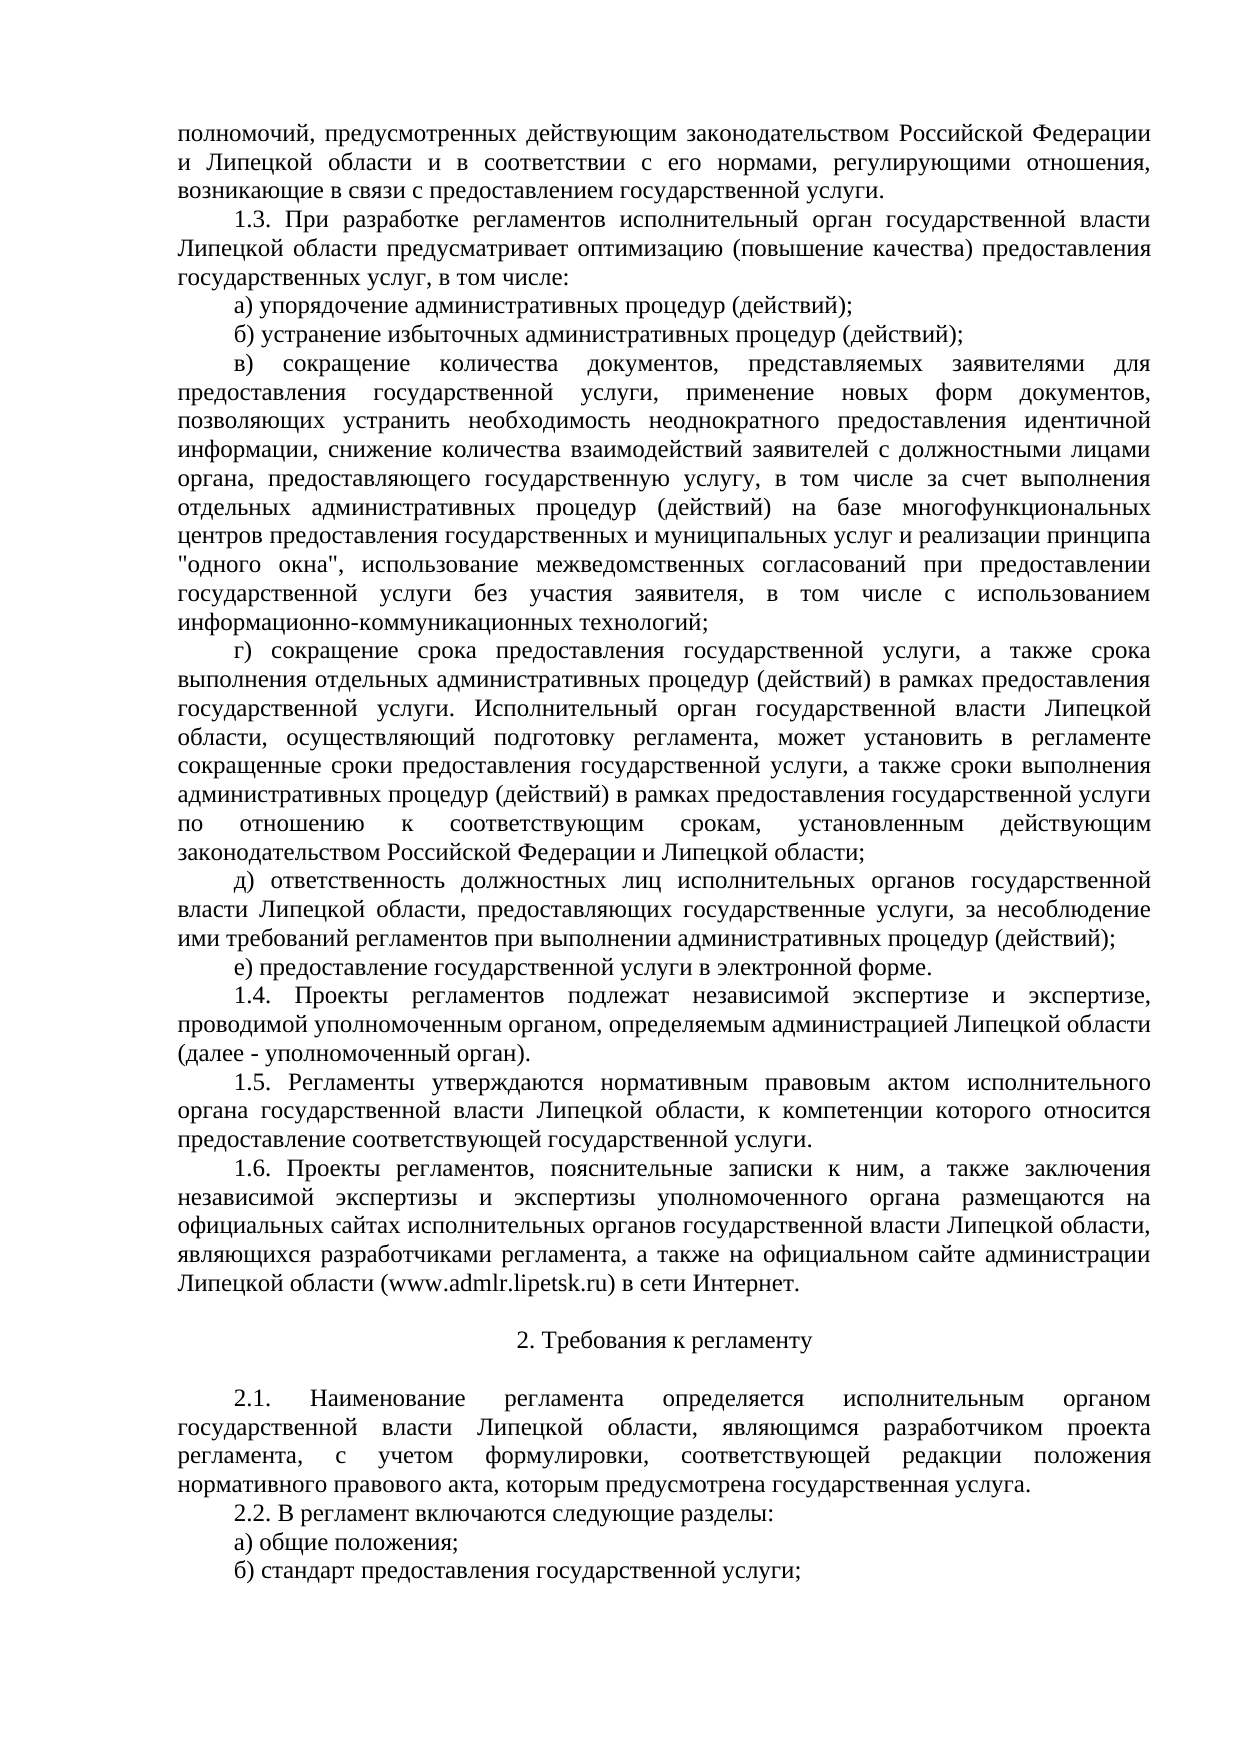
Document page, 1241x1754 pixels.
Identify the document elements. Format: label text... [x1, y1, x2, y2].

text 1.6. Проекты регламентов, пояснительные записки к ним, а также заключения независимой экспертизы и экспертизы уполномоченного органа размещаются на официальных сайтах исполнительных органов государственной власти Липецкой области, являющихся разработчиками регламента, а также на официальном сайте администрации Липецкой области (www.admlr.lipetsk.ru) в сети Интернет. [177, 1153, 1152, 1297]
text б) устранение избыточных административных процедур (действий); [177, 319, 1152, 348]
text б) стандарт предоставления государственной услуги; [177, 1556, 1152, 1584]
text е) предоставление государственной услуги в электронной форме. [177, 952, 1152, 981]
text а) упорядочение административных процедур (действий); [177, 291, 1152, 319]
text 1.3. При разработке регламентов исполнительный орган государственной власти Липецкой области предусматривает оптимизацию (повышение качества) предоставления государственных услуг, в том числе: [177, 204, 1152, 291]
text 2. Требования к регламенту [177, 1326, 1152, 1354]
text в) сокращение количества документов, представляемых заявителями для предоставления государственной услуги, применение новых форм документов, позволяющих устранить необходимость неоднократного предоставления идентичной информации, снижение количества взаимодействий заявителей с должностными лицами органа, предоставляющего государственную услугу, в том числе за счет выполнения отдельных административных процедур (действий) на базе многофункциональных центров предоставления государственных и муниципальных услуг и реализации принципа "одного окна", использование межведомственных согласований при предоставлении государственной услуги без участия заявителя, в том числе с использованием информационно-коммуникационных технологий; [177, 348, 1152, 636]
text 1.4. Проекты регламентов подлежат независимой экспертизе и экспертизе, проводимой уполномоченным органом, определяемым администрацией Липецкой области (далее - уполномоченный орган). [177, 981, 1152, 1067]
text 2.2. В регламент включаются следующие разделы: [177, 1498, 1152, 1527]
text а) общие положения; [177, 1527, 1152, 1556]
text д) ответственность должностных лиц исполнительных органов государственной власти Липецкой области, предоставляющих государственные услуги, за несоблюдение ими требований регламентов при выполнении административных процедур (действий); [177, 866, 1152, 952]
text г) сокращение срока предоставления государственной услуги, а также срока выполнения отдельных административных процедур (действий) в рамках предоставления государственной услуги. Исполнительный орган государственной власти Липецкой области, осуществляющий подготовку регламента, может установить в регламенте сокращенные сроки предоставления государственной услуги, а также сроки выполнения административных процедур (действий) в рамках предоставления государственной услуги по отношению к соответствующим срокам, установленным действующим законодательством Российской Федерации и Липецкой области; [177, 636, 1152, 866]
text 1.5. Регламенты утверждаются нормативным правовым актом исполнительного органа государственной власти Липецкой области, к компетенции которого относится предоставление соответствующей государственной услуги. [177, 1067, 1152, 1153]
text 2.1. Наименование регламента определяется исполнительным органом государственной власти Липецкой области, являющимся разработчиком проекта регламента, с учетом формулировки, соответствующей редакции положения нормативного правового акта, которым предусмотрена государственная услуга. [177, 1383, 1152, 1498]
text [177, 118, 1152, 204]
